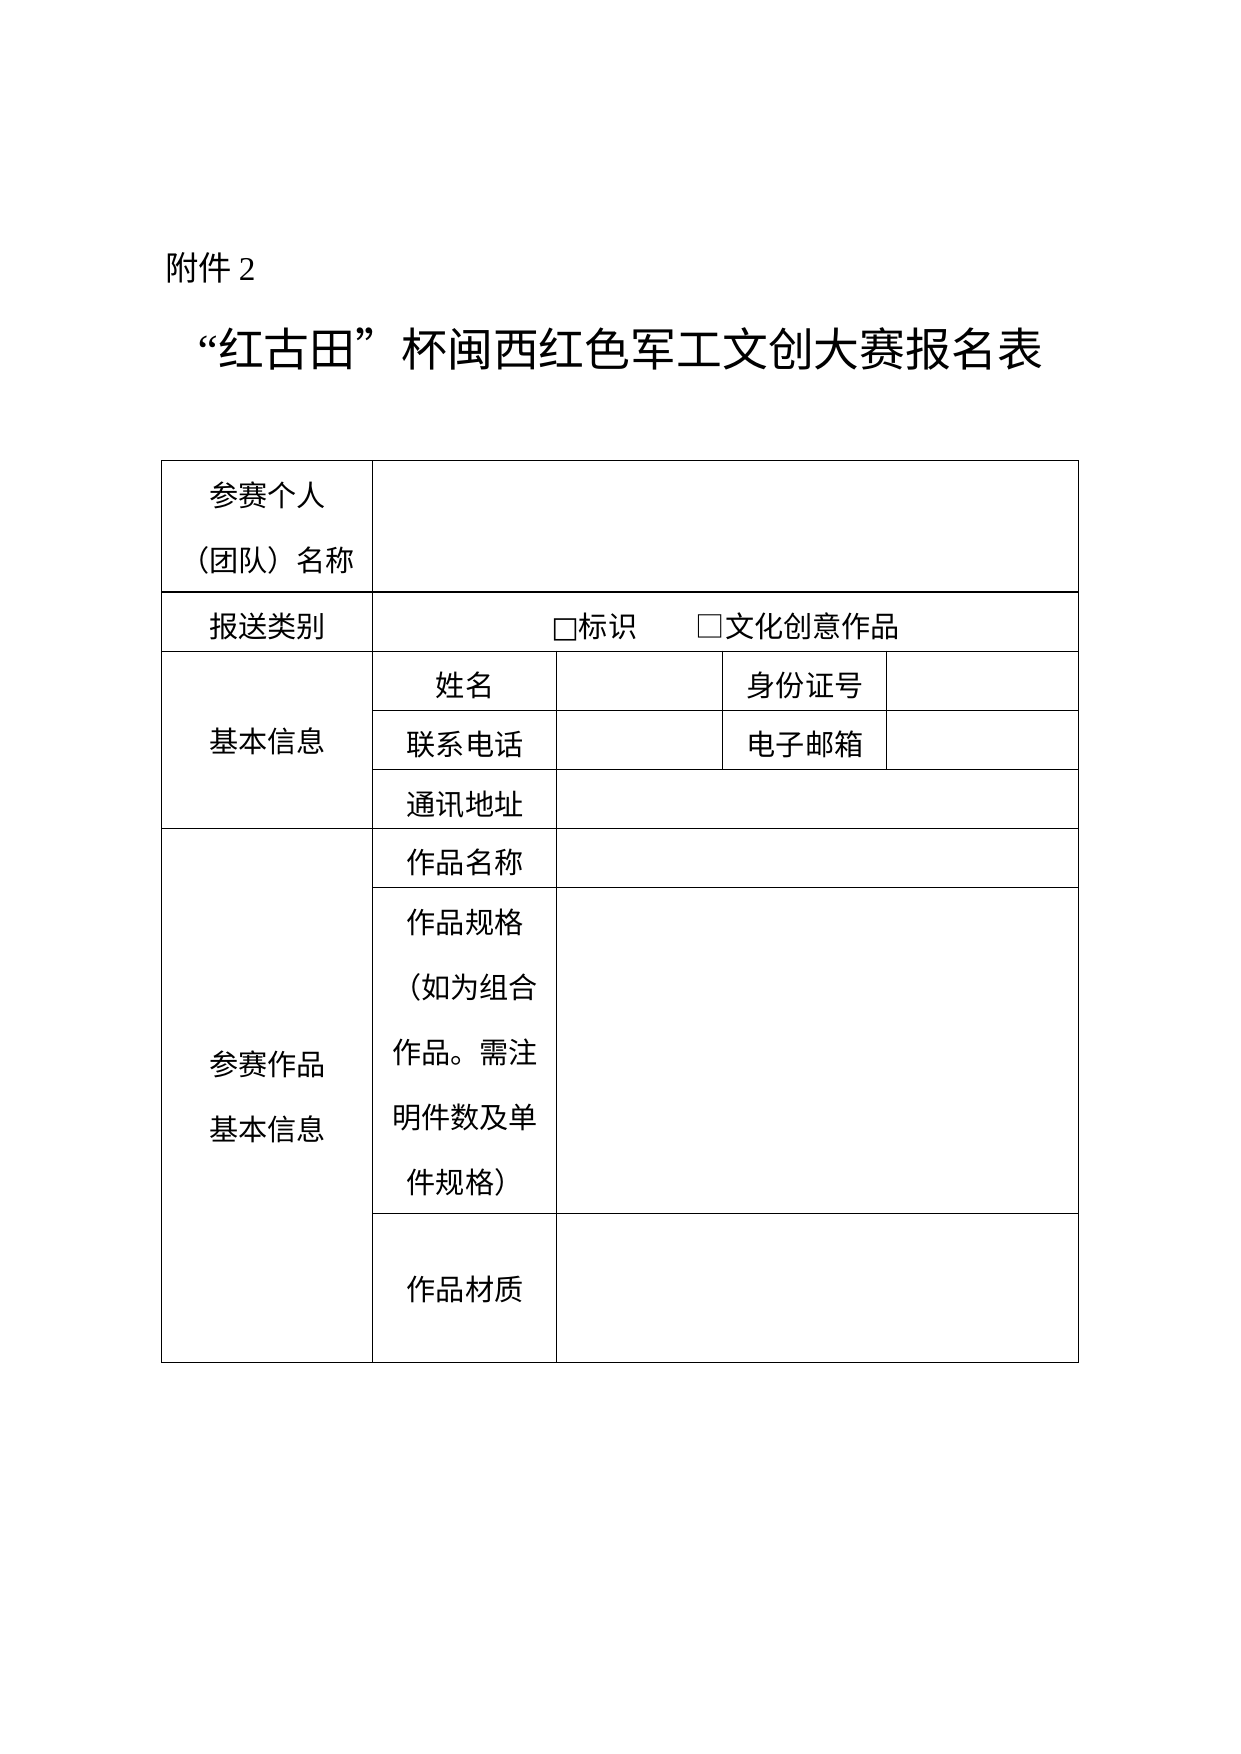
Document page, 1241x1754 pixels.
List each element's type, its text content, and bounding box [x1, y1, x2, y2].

table_cell □标识 □文化创意作品 [373, 593, 1078, 651]
text 附件2 [165, 233, 1075, 298]
table_cell [887, 652, 1078, 709]
table_cell 电子邮箱 [723, 711, 886, 769]
table_cell [557, 652, 722, 709]
table_cell 作品材质 [373, 1214, 556, 1362]
table_header 参赛个人 （团队）名称 [162, 461, 372, 591]
table_cell 报送类别 [162, 593, 372, 651]
table_cell [557, 829, 1078, 887]
table_header [373, 461, 1078, 591]
table_cell [557, 711, 722, 769]
table_cell [557, 770, 1078, 828]
table_cell 参赛作品 基本信息 [162, 829, 372, 1362]
table_cell 姓名 [373, 652, 556, 709]
table_cell [887, 711, 1078, 769]
table_cell 作品名称 [373, 829, 556, 887]
table_cell 作品规格（如为组合作品。需注明件数及单件规格） [373, 888, 556, 1213]
table_cell 基本信息 [162, 652, 372, 828]
table_cell [557, 888, 1078, 1213]
table_cell 联系电话 [373, 711, 556, 769]
table_cell 身份证号码 [723, 652, 886, 709]
text “红古田”杯闽西红色军工文创大赛报名表 [165, 298, 1075, 395]
table_cell [557, 1214, 1078, 1362]
table_cell 通讯地址 [373, 770, 556, 828]
